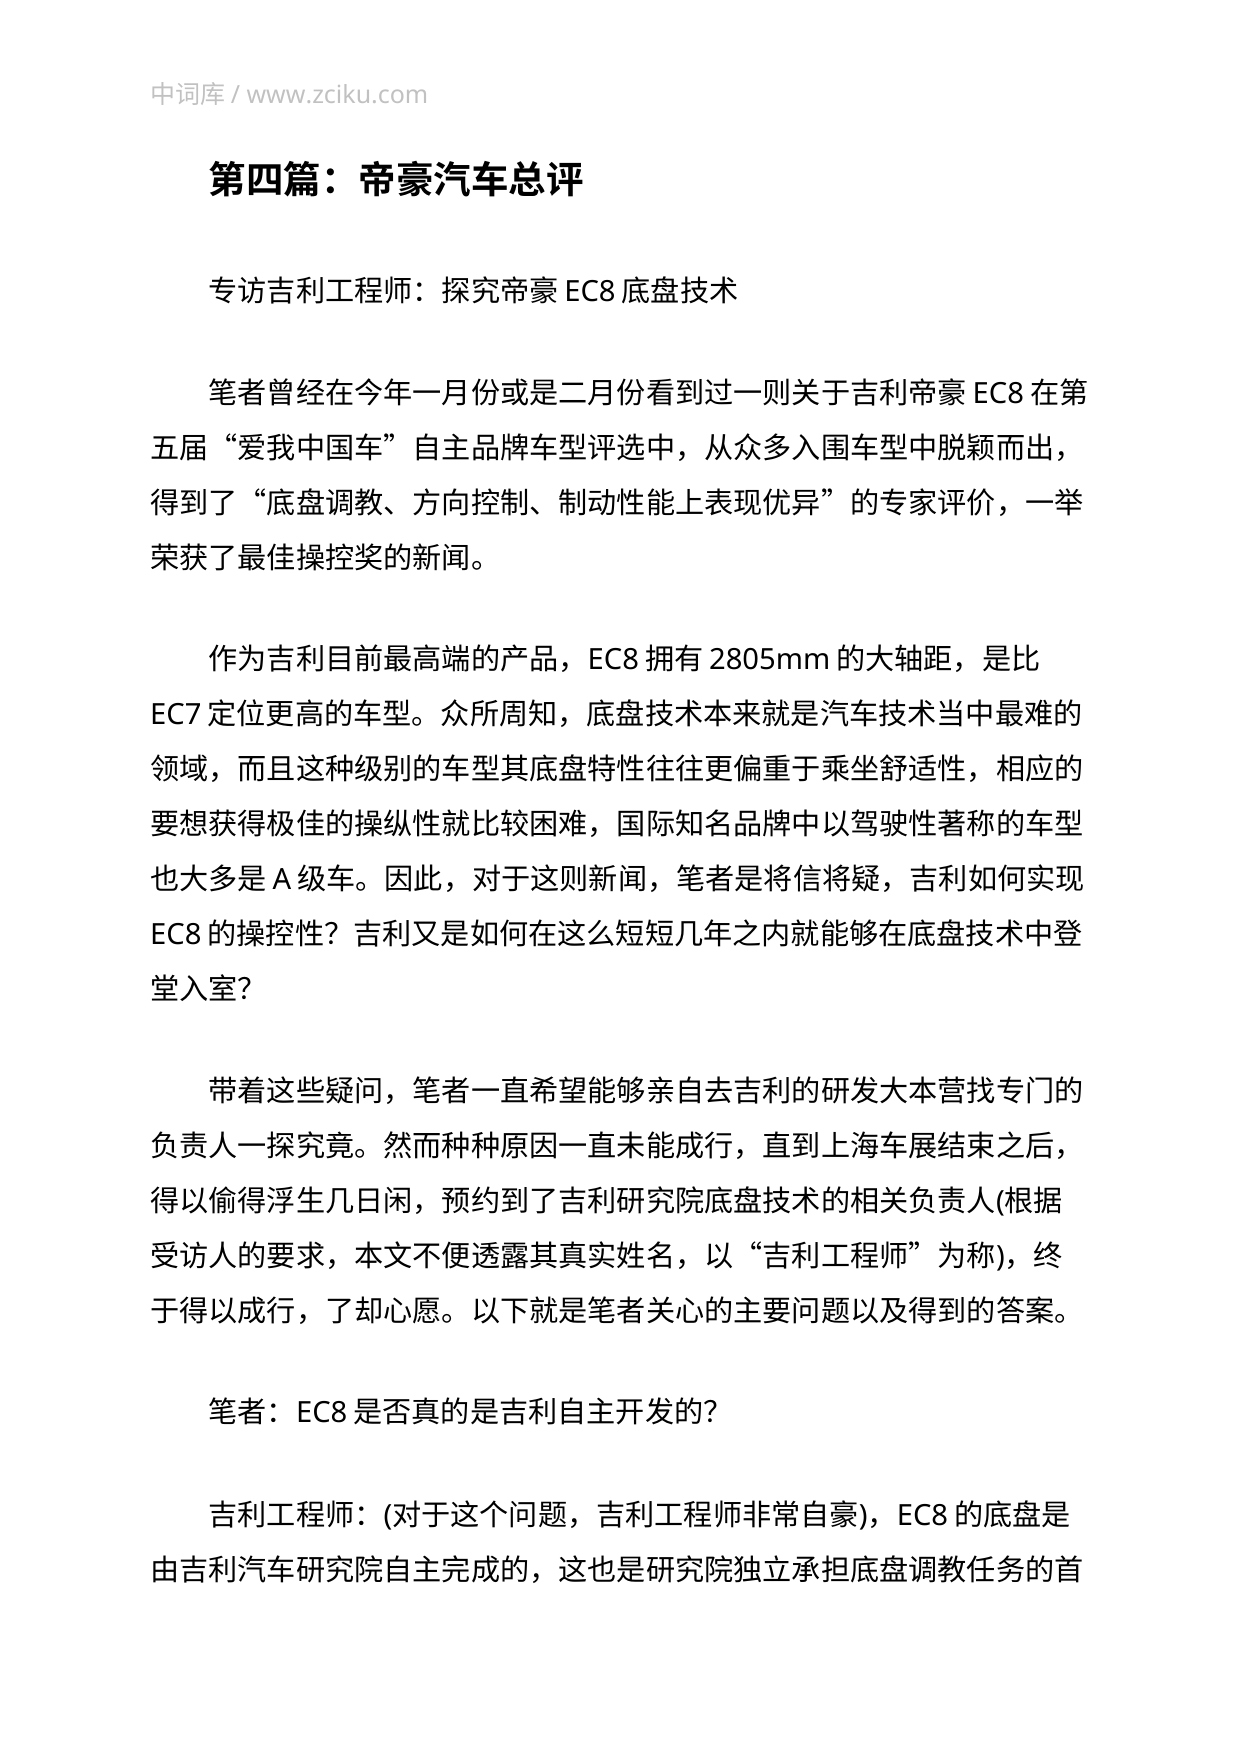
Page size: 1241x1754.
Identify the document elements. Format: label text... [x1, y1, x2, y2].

text 笔者：EC8是否真的是吉利自主开发的？ [150, 1389, 1090, 1431]
text 带着这些疑问，笔者一直希望能够亲自去吉利的研发大本营找专门的负责人一探究竟。然而种种原因一直未能成行，直到上海车展结束之后，得以偷得浮生几日闲，预约到了吉利研究院底盘技术的相关负责人(根据受访人的要求，本文不便透露其真实姓名，以“吉利工程师”为称)，终于得以成行，了却心愿。以下就是笔者关心的主要问题以及得到的答案。 [150, 1067, 1090, 1329]
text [150, 1491, 1090, 1588]
text 专访吉利工程师：探究帝豪EC8底盘技术 [150, 267, 1090, 310]
text 作为吉利目前最高端的产品，EC8拥有2805mm的大轴距，是比EC7定位更高的车型。众所周知，底盘技术本来就是汽车技术当中最难的领域，而且这种级别的车型其底盘特性往往更偏重于乘坐舒适性，相应的要想获得极佳的操纵性就比较困难，国际知名品牌中以驾驶性著称的车型也大多是A级车。因此，对于这则新闻，笔者是将信将疑，吉利如何实现EC8的操控性？吉利又是如何在这么短短几年之内就能够在底盘技术中登堂入室？ [150, 636, 1090, 1008]
text 第四篇：帝豪汽车总评 [150, 150, 1090, 204]
text 笔者曾经在今年一月份或是二月份看到过一则关于吉利帝豪EC8在第五届“爱我中国车”自主品牌车型评选中，从众多入围车型中脱颖而出，得到了“底盘调教、方向控制、制动性能上表现优异”的专家评价，一举荣获了最佳操控奖的新闻。 [150, 369, 1090, 576]
